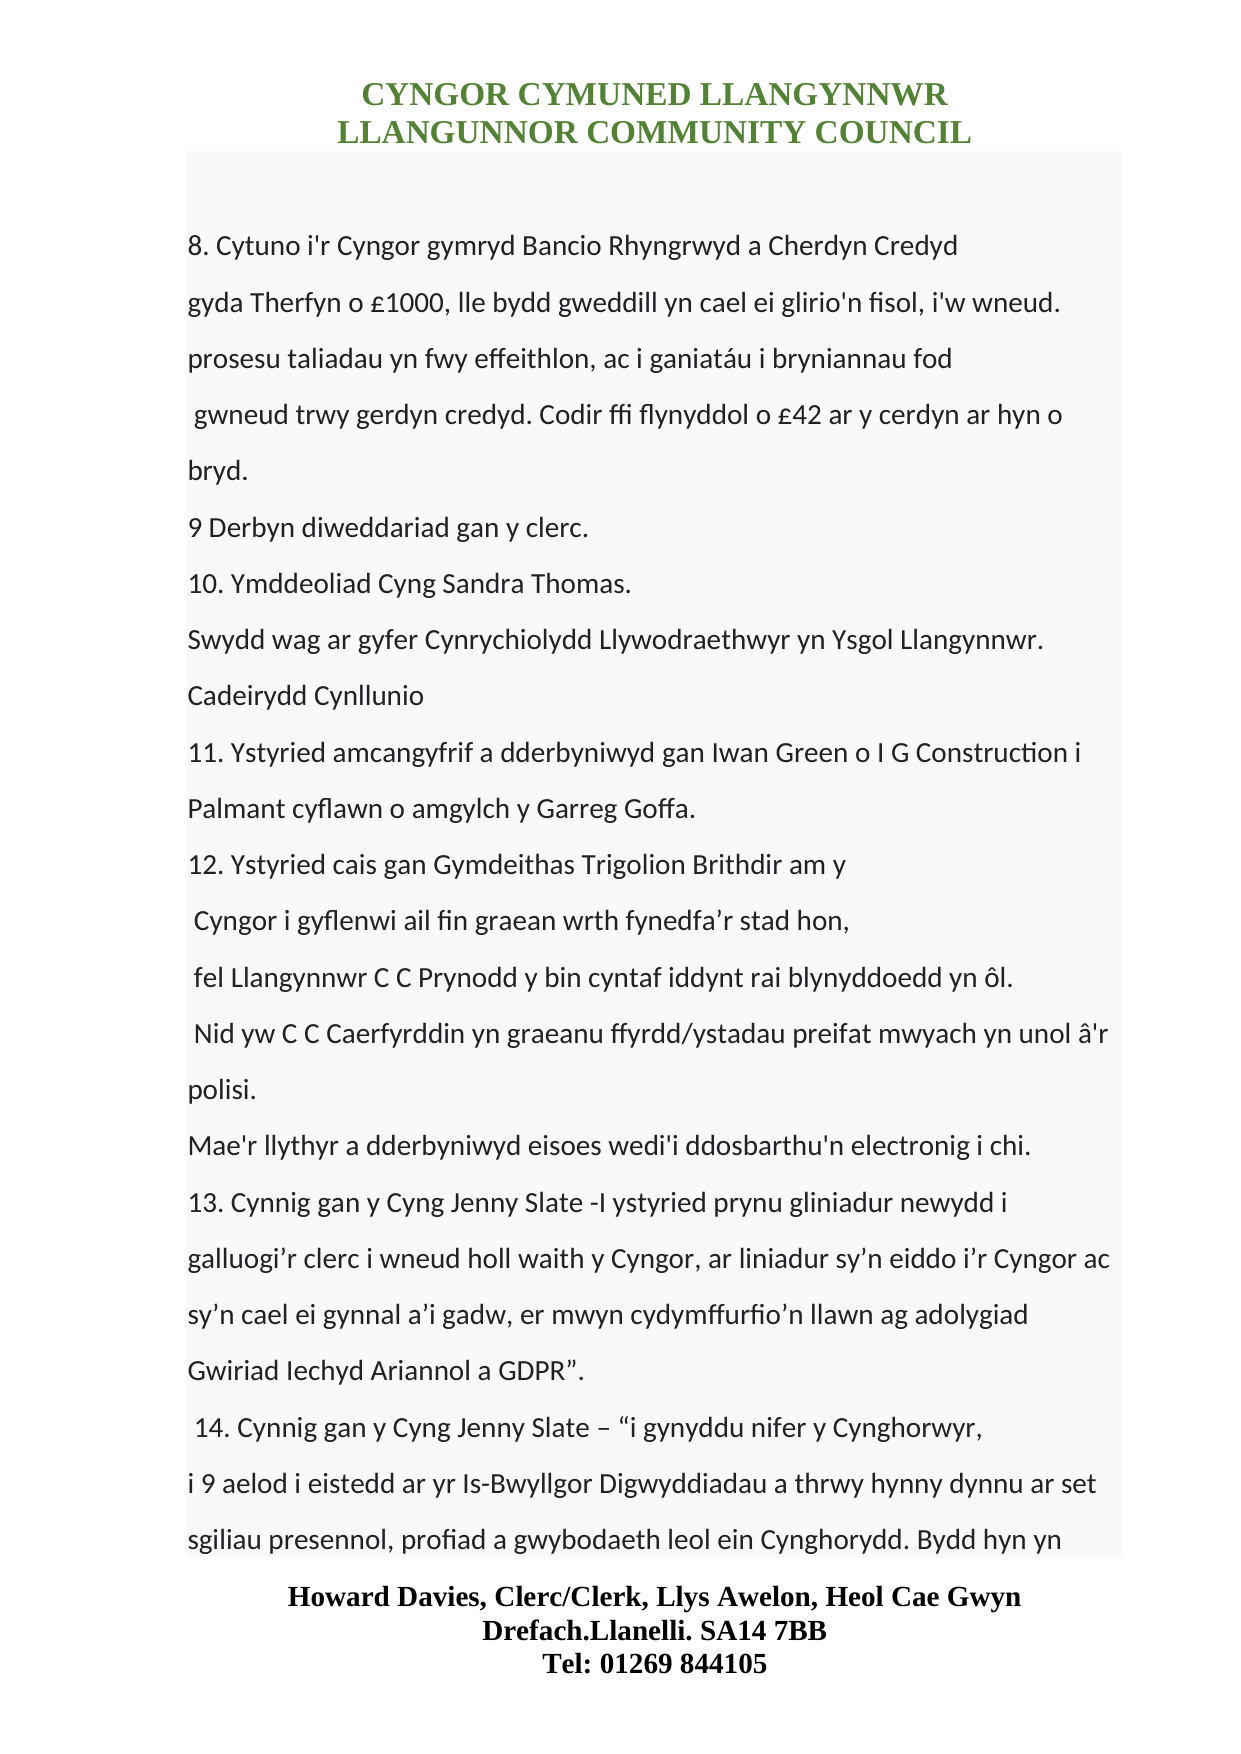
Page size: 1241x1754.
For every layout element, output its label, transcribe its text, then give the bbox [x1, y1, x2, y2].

text gwneud trwy gerdyn credyd. Codir ffi flynyddol o £42 ar y cerdyn ar hyn o bryd. [187, 376, 1122, 488]
text 12. Ystyried cais gan Gymdeithas Trigolion Brithdir am y [187, 826, 1122, 882]
text 13. Cynnig gan y Cyng Jenny Slate -I ystyried prynu gliniadur newydd i [187, 1163, 1122, 1219]
text 14. Cynnig gan y Cyng Jenny Slate – “i gynyddu nifer y Cynghorwyr, [187, 1388, 1122, 1444]
text gyda Therfyn o £1000, lle bydd gweddill yn cael ei glirio'n fisol, i'w wneud. prosesu taliadau yn fwy effeithlon, ac i ganiatáu i bryniannau fod [187, 263, 1122, 376]
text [187, 1444, 1122, 1557]
text Palmant cyflawn o amgylch y Garreg Goffa. [187, 769, 1122, 826]
text Nid yw C C Caerfyrddin yn graeanu ffyrdd/ystadau preifat mwyach yn unol â'r polisi. [187, 994, 1122, 1107]
text Cyngor i gyflenwi ail fin graean wrth fynedfa’r stad hon, [187, 882, 1122, 938]
text 9 Derbyn diweddariad gan y clerc. [187, 488, 1122, 544]
text Swydd wag ar gyfer Cynrychiolydd Llywodraethwyr yn Ysgol Llangynnwr. Cadeirydd Cynllunio [187, 601, 1122, 713]
text 10. Ymddeoliad Cyng Sandra Thomas. [187, 544, 1122, 601]
text Mae'r llythyr a dderbyniwyd eisoes wedi'i ddosbarthu'n electronig i chi. [187, 1107, 1122, 1163]
text galluogi’r clerc i wneud holl waith y Cyngor, ar liniadur sy’n eiddo i’r Cyngor ac sy’n cael ei gynnal a’i gadw, er mwyn cydymffurfio’n llawn ag adolygiad Gwiriad Iechyd Ariannol a GDPR”. [187, 1219, 1122, 1388]
text 11. Ystyried amcangyfrif a dderbyniwyd gan Iwan Green o I G Construction i [187, 713, 1122, 769]
text fel Llangynnwr C C Prynodd y bin cyntaf iddynt rai blynyddoedd yn ôl. [187, 938, 1122, 994]
text 8. Cytuno i'r Cyngor gymryd Bancio Rhyngrwyd a Cherdyn Credyd [187, 207, 1122, 263]
